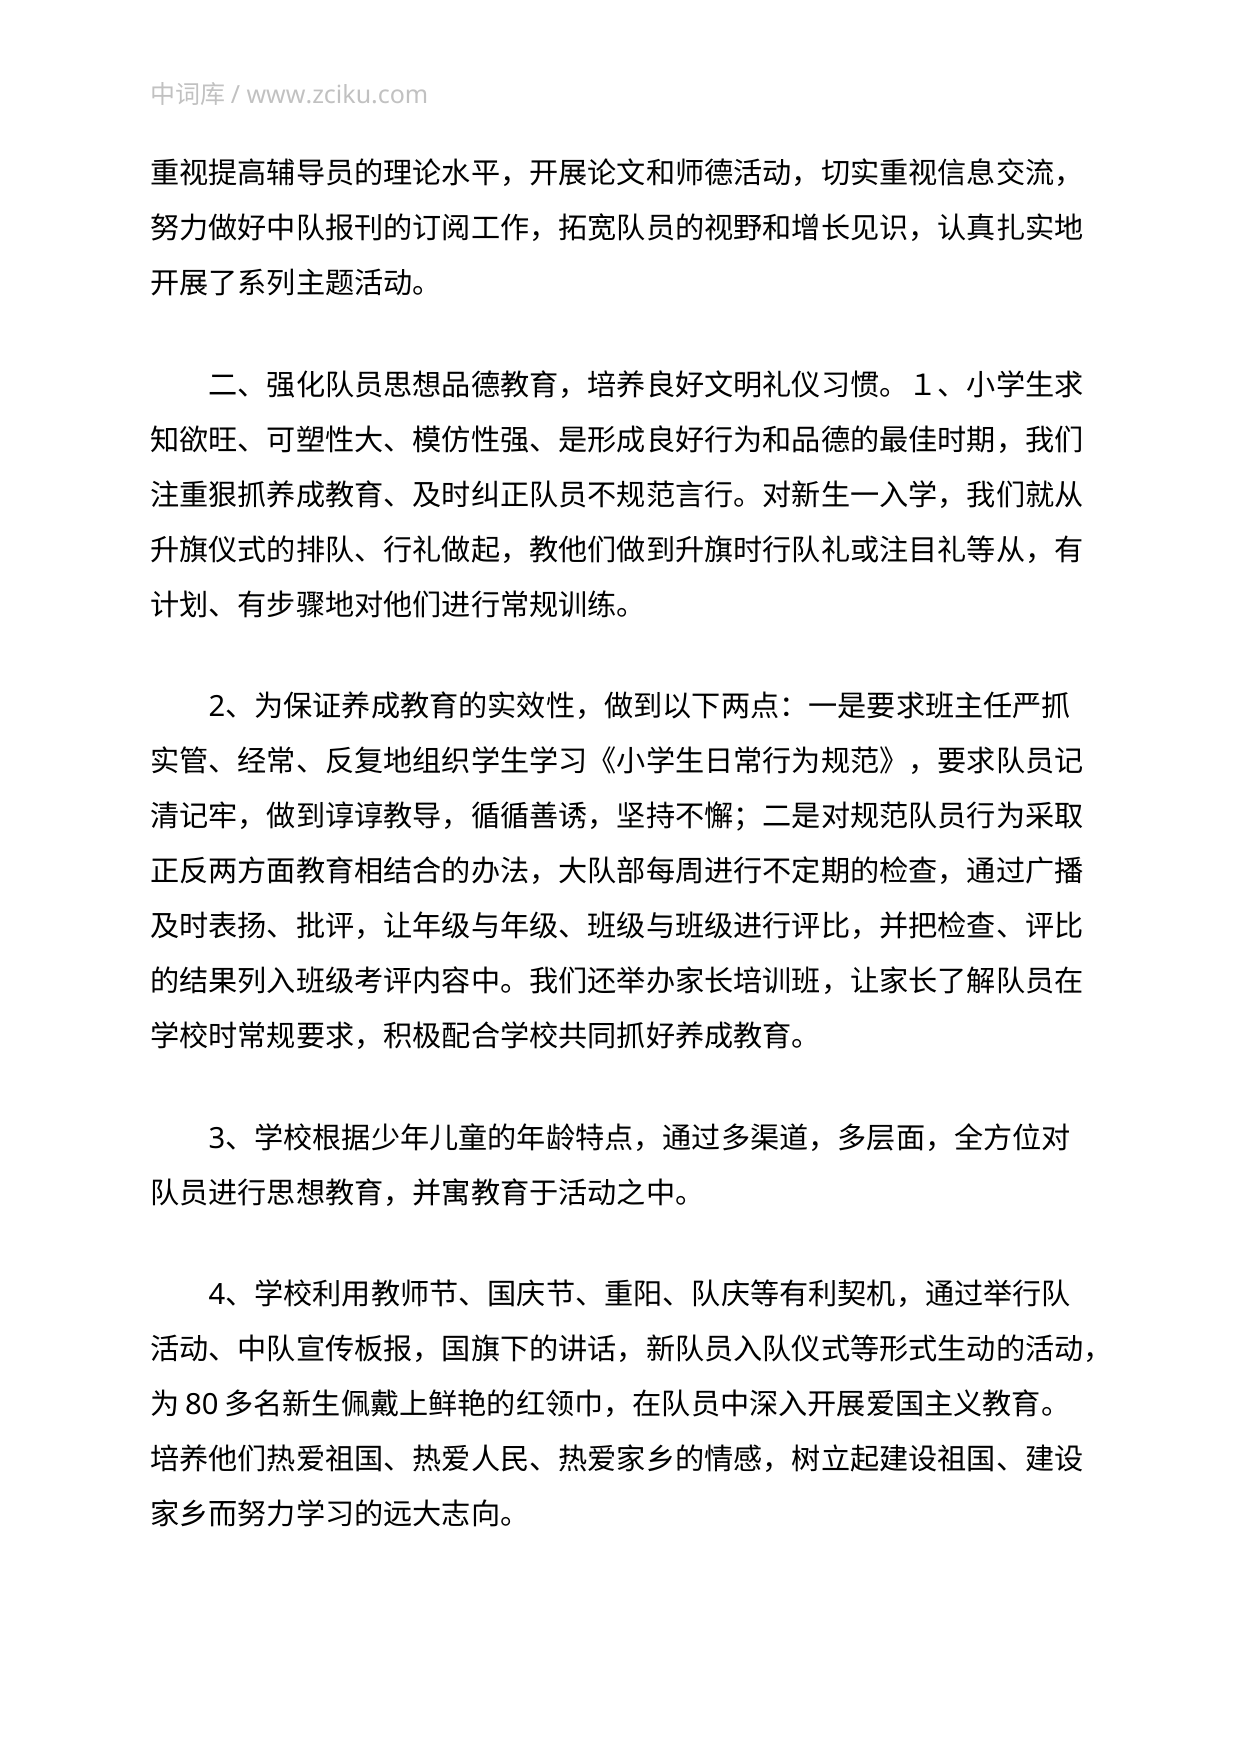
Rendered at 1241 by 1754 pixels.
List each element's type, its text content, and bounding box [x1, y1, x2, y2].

text 3、学校根据少年儿童的年龄特点，通过多渠道，多层面，全方位对队员进行思想教育，并寓教育于活动之中。 [150, 1114, 1090, 1211]
text 4、学校利用教师节、国庆节、重阳、队庆等有利契机，通过举行队活动、中队宣传板报，国旗下的讲话，新队员入队仪式等形式生动的活动，为80多名新生佩戴上鲜艳的红领巾，在队员中深入开展爱国主义教育。培养他们热爱祖国、热爱人民、热爱家乡的情感，树立起建设祖国、建设家乡而努力学习的远大志向。 [150, 1271, 1090, 1533]
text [150, 150, 1090, 302]
text 2、为保证养成教育的实效性，做到以下两点：一是要求班主任严抓实管、经常、反复地组织学生学习《小学生日常行为规范》，要求队员记清记牢，做到谆谆教导，循循善诱，坚持不懈；二是对规范队员行为采取正反两方面教育相结合的办法，大队部每周进行不定期的检查，通过广播及时表扬、批评，让年级与年级、班级与班级进行评比，并把检查、评比的结果列入班级考评内容中。我们还举办家长培训班，让家长了解队员在学校时常规要求，积极配合学校共同抓好养成教育。 [150, 683, 1090, 1055]
text 二、强化队员思想品德教育，培养良好文明礼仪习惯。１、小学生求知欲旺、可塑性大、模仿性强、是形成良好行为和品德的最佳时期，我们注重狠抓养成教育、及时纠正队员不规范言行。对新生一入学，我们就从升旗仪式的排队、行礼做起，教他们做到升旗时行队礼或注目礼等从，有计划、有步骤地对他们进行常规训练。 [150, 362, 1090, 623]
